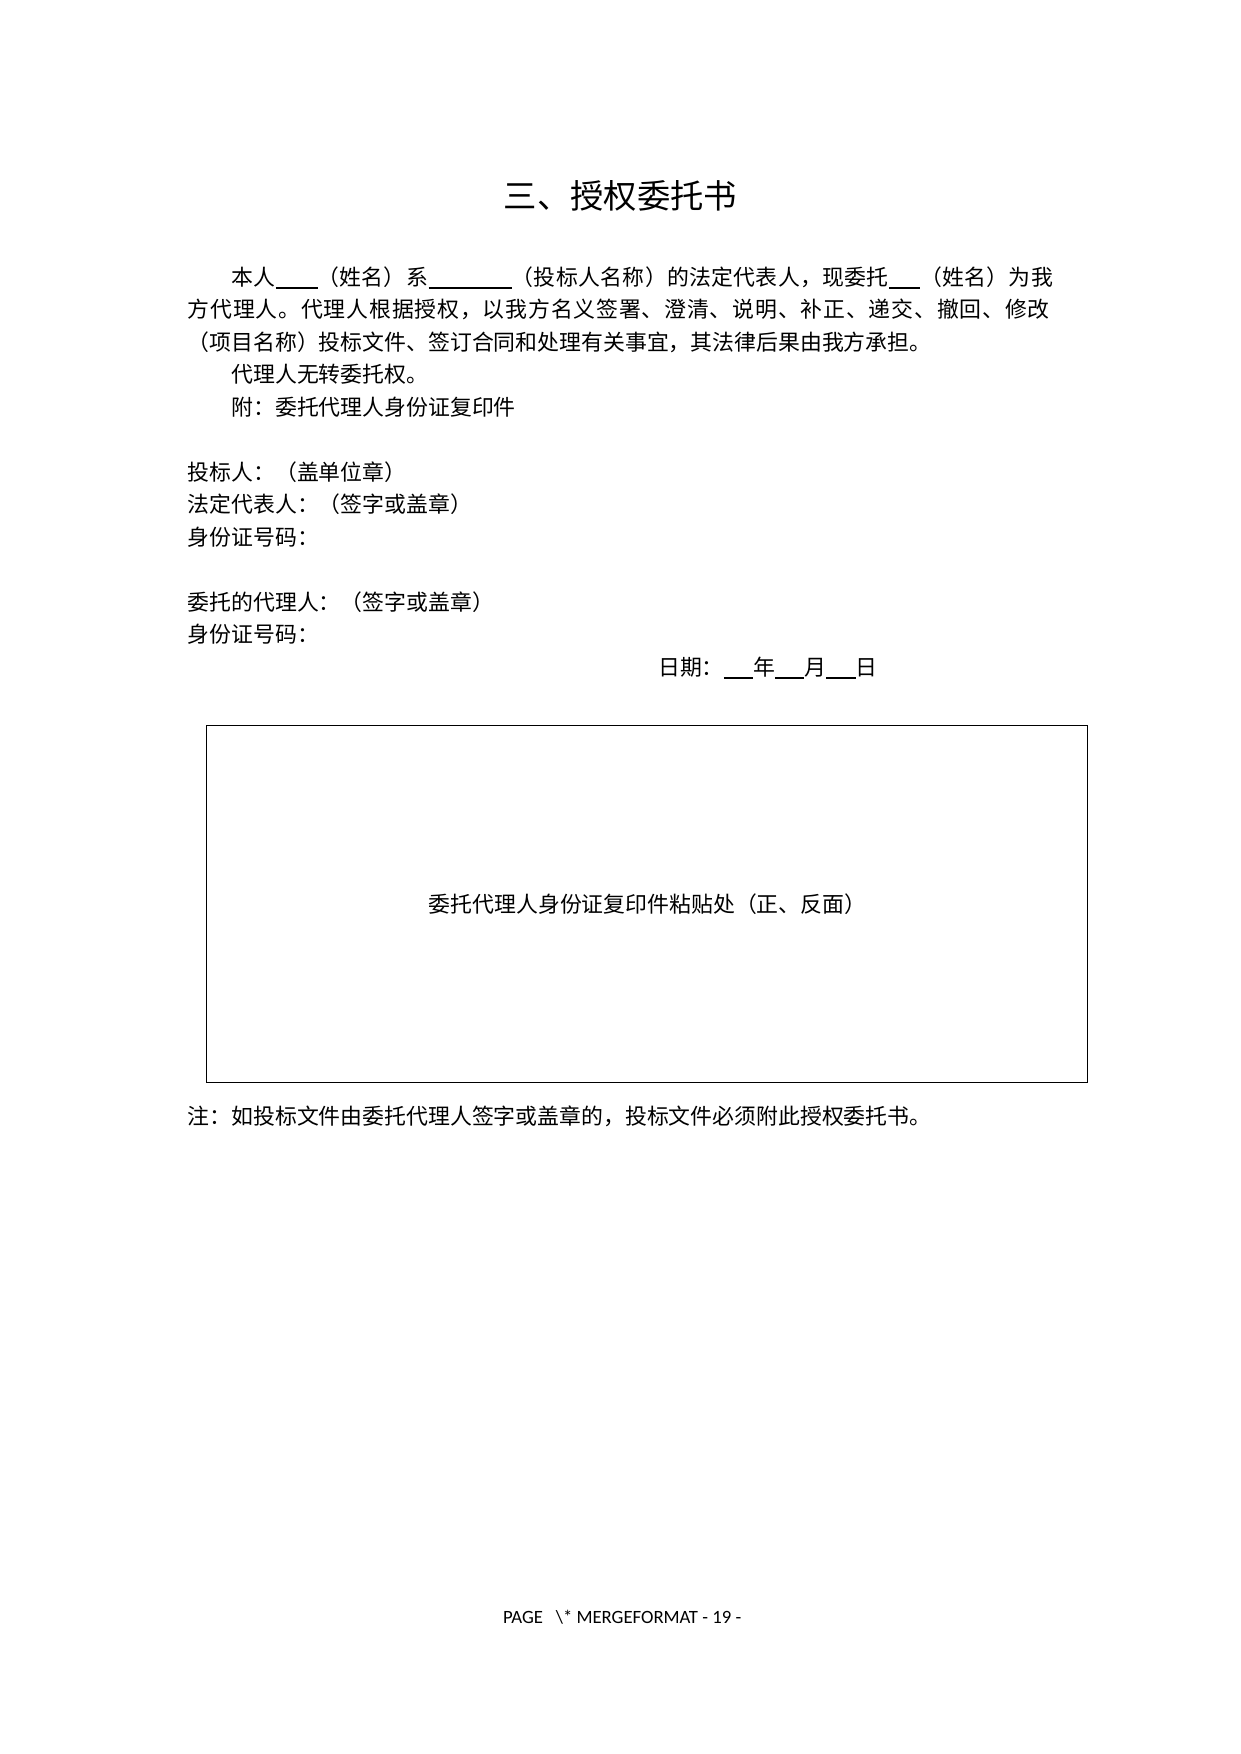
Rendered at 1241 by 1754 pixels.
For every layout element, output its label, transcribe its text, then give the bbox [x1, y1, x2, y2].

text 投标人：（盖单位章） [187, 454, 1053, 487]
text 日期： 年 月 日 [187, 649, 1053, 682]
text 身份证号码： [187, 617, 1053, 649]
text 三、授权委托书 [187, 162, 1053, 227]
text 注：如投标文件由委托代理人签字或盖章的，投标文件必须附此授权委托书。 [187, 936, 1053, 1131]
text 身份证号码： [187, 519, 1053, 552]
text 委托的代理人：（签字或盖章） [187, 584, 1053, 617]
text 本人 （姓名）系 （投标人名称）的法定代表人，现委托 （姓名）为我方代理人。代理人根据授权，以我方名义签署、澄清、说明、补正、递交、撤回、修改 （项目名称）投标文件、签订合同和处理有关事宜，其法律后果由我方承担。 [187, 259, 1053, 357]
text 法定代表人：（签字或盖章） [187, 487, 1053, 519]
text 附：委托代理人身份证复印件 [187, 389, 1053, 422]
text 代理人无转委托权。 [187, 357, 1053, 389]
